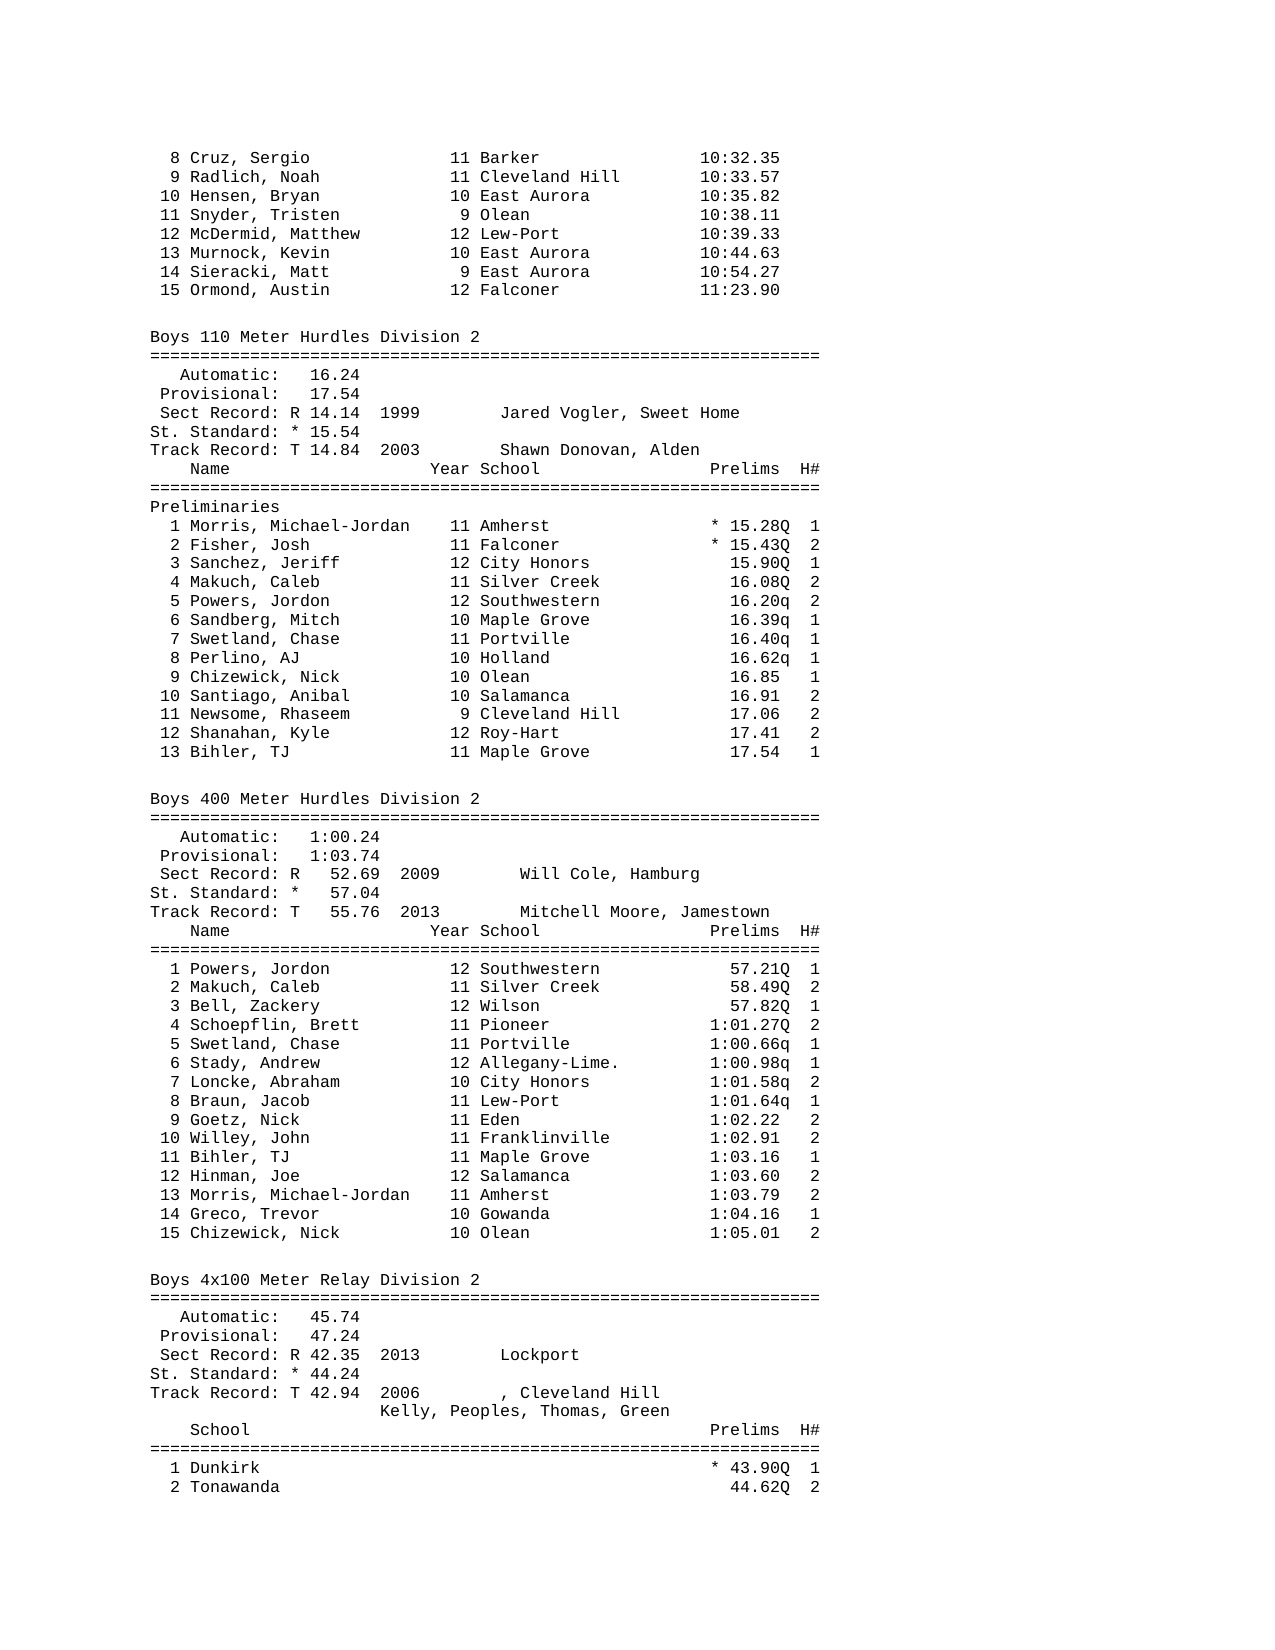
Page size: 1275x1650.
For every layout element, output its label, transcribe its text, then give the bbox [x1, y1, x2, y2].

text 13 Morris, Michael-Jordan 11 Amherst 1:03.79 2 [150, 1186, 1125, 1205]
text 11 Newsome, Rhaseem 9 Cleveland Hill 17.06 2 [150, 706, 1125, 725]
text St. Standard: * 44.24 [150, 1365, 1125, 1384]
text 12 McDermid, Matthew 12 Lew-Port 10:39.33 [150, 225, 1125, 244]
text Automatic: 1:00.24 [150, 828, 1125, 847]
text 14 Sieracki, Matt 9 East Aurora 10:54.27 [150, 263, 1125, 282]
text 3 Bell, Zackery 12 Wilson 57.82Q 1 [150, 998, 1125, 1017]
text 9 Chizewick, Nick 10 Olean 16.85 1 [150, 668, 1125, 687]
text 2 Makuch, Caleb 11 Silver Creek 58.49Q 2 [150, 979, 1125, 998]
text 14 Greco, Trevor 10 Gowanda 1:04.16 1 [150, 1205, 1125, 1224]
text Provisional: 17.54 [150, 385, 1125, 404]
text =================================================================== [150, 941, 1125, 960]
text 2 Fisher, Josh 11 Falconer * 15.43Q 2 [150, 536, 1125, 555]
text Sect Record: R 42.35 2013 Lockport [150, 1346, 1125, 1365]
text St. Standard: * 15.54 [150, 423, 1125, 442]
text 3 Sanchez, Jeriff 12 City Honors 15.90Q 1 [150, 555, 1125, 574]
text =================================================================== [150, 480, 1125, 498]
text 13 Murnock, Kevin 10 East Aurora 10:44.63 [150, 244, 1125, 263]
text 5 Powers, Jordon 12 Southwestern 16.20q 2 [150, 593, 1125, 612]
text 6 Sandberg, Mitch 10 Maple Grove 16.39q 1 [150, 612, 1125, 631]
text Name Year School Prelims H# [150, 922, 1125, 941]
text Track Record: T 42.94 2006 , Cleveland Hill [150, 1384, 1125, 1403]
text 1 Powers, Jordon 12 Southwestern 57.21Q 1 [150, 960, 1125, 979]
text =================================================================== [150, 348, 1125, 367]
text Sect Record: R 14.14 1999 Jared Vogler, Sweet Home [150, 404, 1125, 423]
text 11 Snyder, Tristen 9 Olean 10:38.11 [150, 207, 1125, 225]
text 9 Goetz, Nick 11 Eden 1:02.22 2 [150, 1111, 1125, 1130]
text 12 Shanahan, Kyle 12 Roy-Hart 17.41 2 [150, 725, 1125, 744]
text 7 Loncke, Abraham 10 City Honors 1:01.58q 2 [150, 1073, 1125, 1092]
text 7 Swetland, Chase 11 Portville 16.40q 1 [150, 631, 1125, 649]
text 6 Stady, Andrew 12 Allegany-Lime. 1:00.98q 1 [150, 1054, 1125, 1073]
text =================================================================== [150, 809, 1125, 828]
text 15 Chizewick, Nick 10 Olean 1:05.01 2 [150, 1224, 1125, 1243]
text Track Record: T 55.76 2013 Mitchell Moore, Jamestown [150, 904, 1125, 922]
text 12 Hinman, Joe 12 Salamanca 1:03.60 2 [150, 1168, 1125, 1186]
text 13 Bihler, TJ 11 Maple Grove 17.54 1 [150, 744, 1125, 762]
text 5 Swetland, Chase 11 Portville 1:00.66q 1 [150, 1036, 1125, 1054]
text 8 Cruz, Sergio 11 Barker 10:32.35 [150, 150, 1125, 169]
text =================================================================== [150, 1441, 1125, 1459]
text 4 Makuch, Caleb 11 Silver Creek 16.08Q 2 [150, 574, 1125, 593]
text 8 Perlino, AJ 10 Holland 16.62q 1 [150, 649, 1125, 668]
text Boys 400 Meter Hurdles Division 2 [150, 791, 1125, 809]
text 4 Schoepflin, Brett 11 Pioneer 1:01.27Q 2 [150, 1017, 1125, 1036]
text Kelly, Peoples, Thomas, Green [150, 1403, 1125, 1422]
text School Prelims H# [150, 1422, 1125, 1441]
text 2 Tonawanda 44.62Q 2 [150, 1478, 1125, 1497]
text Boys 110 Meter Hurdles Division 2 [150, 329, 1125, 348]
text 1 Morris, Michael-Jordan 11 Amherst * 15.28Q 1 [150, 517, 1125, 536]
text Provisional: 1:03.74 [150, 847, 1125, 866]
text 15 Ormond, Austin 12 Falconer 11:23.90 [150, 282, 1125, 301]
text Sect Record: R 52.69 2009 Will Cole, Hamburg [150, 866, 1125, 885]
text Provisional: 47.24 [150, 1328, 1125, 1346]
text Automatic: 45.74 [150, 1309, 1125, 1328]
text 10 Willey, John 11 Franklinville 1:02.91 2 [150, 1130, 1125, 1149]
text Automatic: 16.24 [150, 367, 1125, 385]
text St. Standard: * 57.04 [150, 885, 1125, 904]
text Track Record: T 14.84 2003 Shawn Donovan, Alden [150, 442, 1125, 461]
text 10 Hensen, Bryan 10 East Aurora 10:35.82 [150, 188, 1125, 207]
text 10 Santiago, Anibal 10 Salamanca 16.91 2 [150, 687, 1125, 706]
text Preliminaries [150, 498, 1125, 517]
text 11 Bihler, TJ 11 Maple Grove 1:03.16 1 [150, 1149, 1125, 1168]
text 8 Braun, Jacob 11 Lew-Port 1:01.64q 1 [150, 1092, 1125, 1111]
text =================================================================== [150, 1290, 1125, 1309]
text 1 Dunkirk * 43.90Q 1 [150, 1459, 1125, 1478]
text 9 Radlich, Noah 11 Cleveland Hill 10:33.57 [150, 169, 1125, 188]
text Boys 4x100 Meter Relay Division 2 [150, 1271, 1125, 1290]
text Name Year School Prelims H# [150, 461, 1125, 480]
